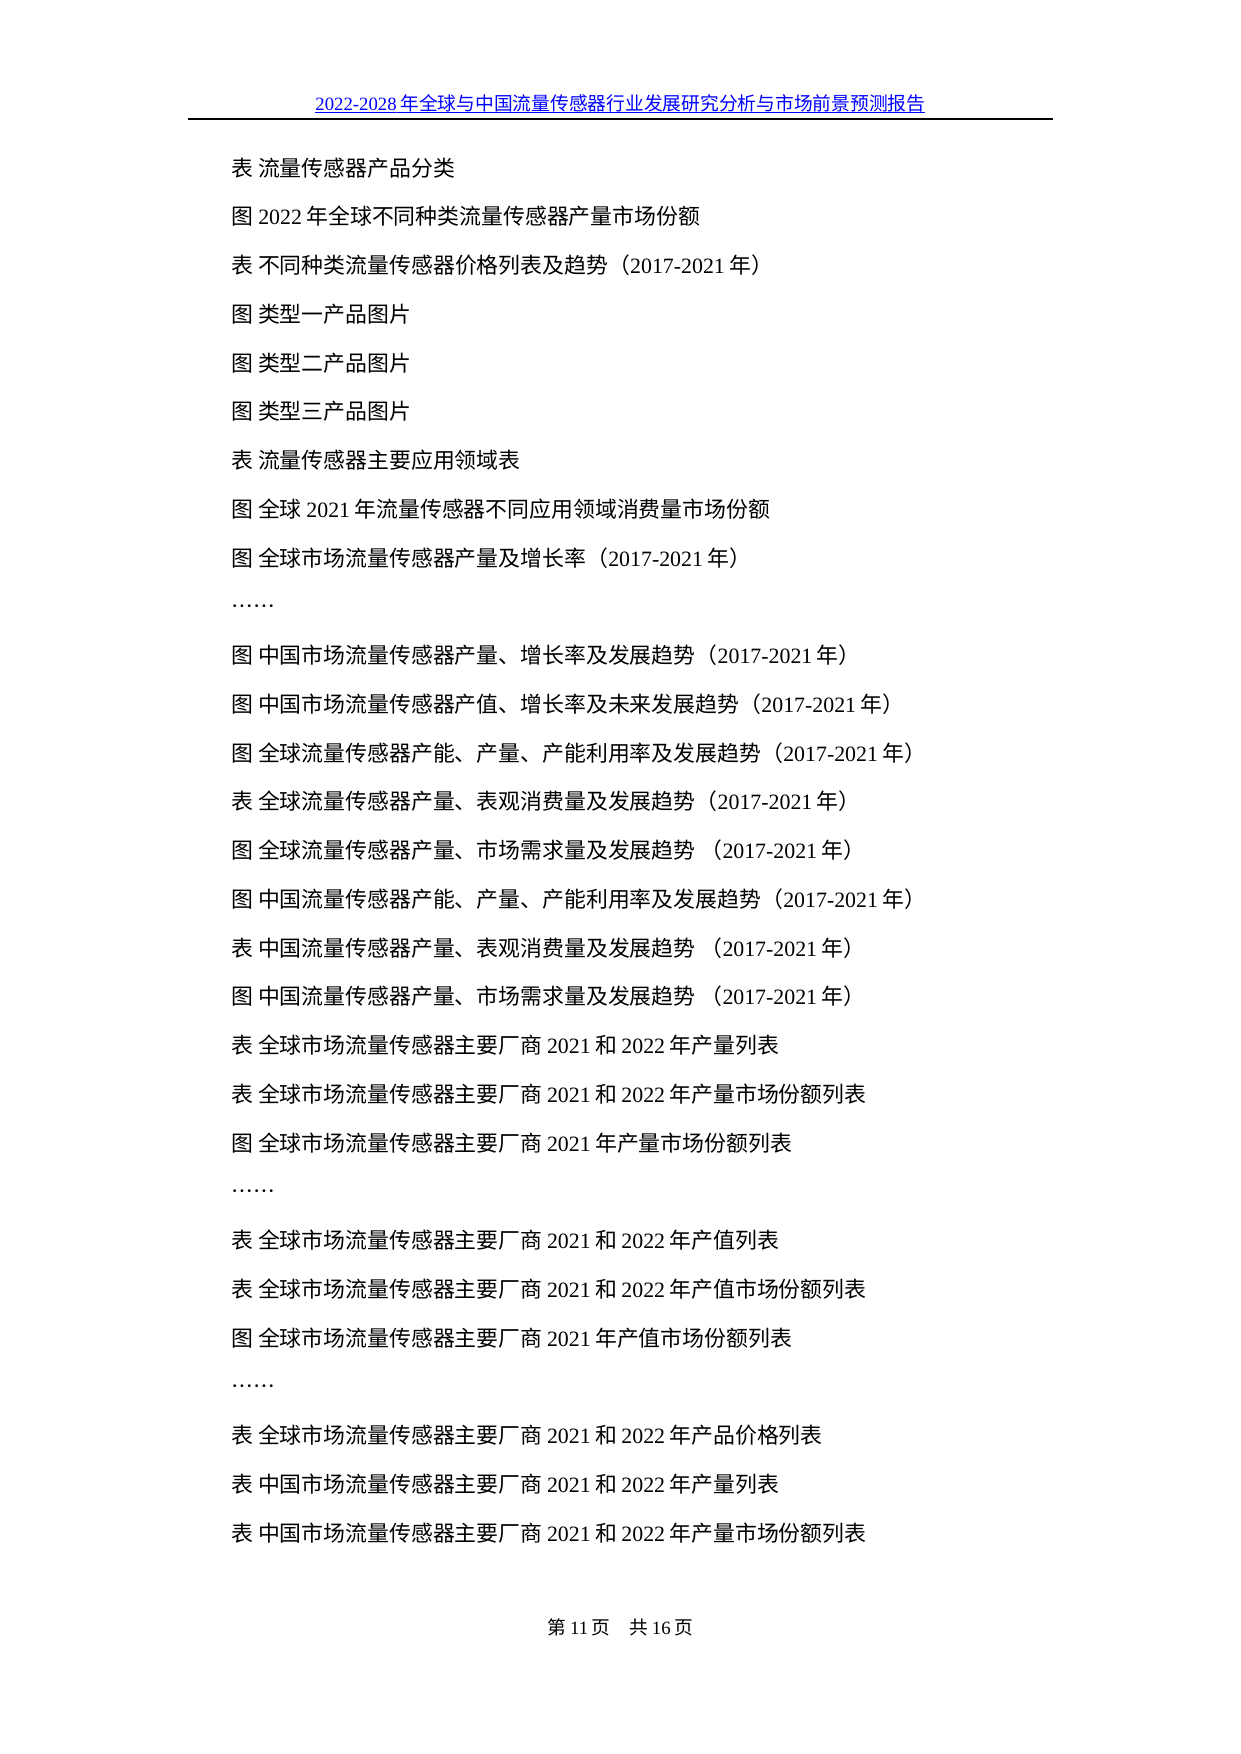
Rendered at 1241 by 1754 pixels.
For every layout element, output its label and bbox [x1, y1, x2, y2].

text [187, 150, 1053, 1548]
